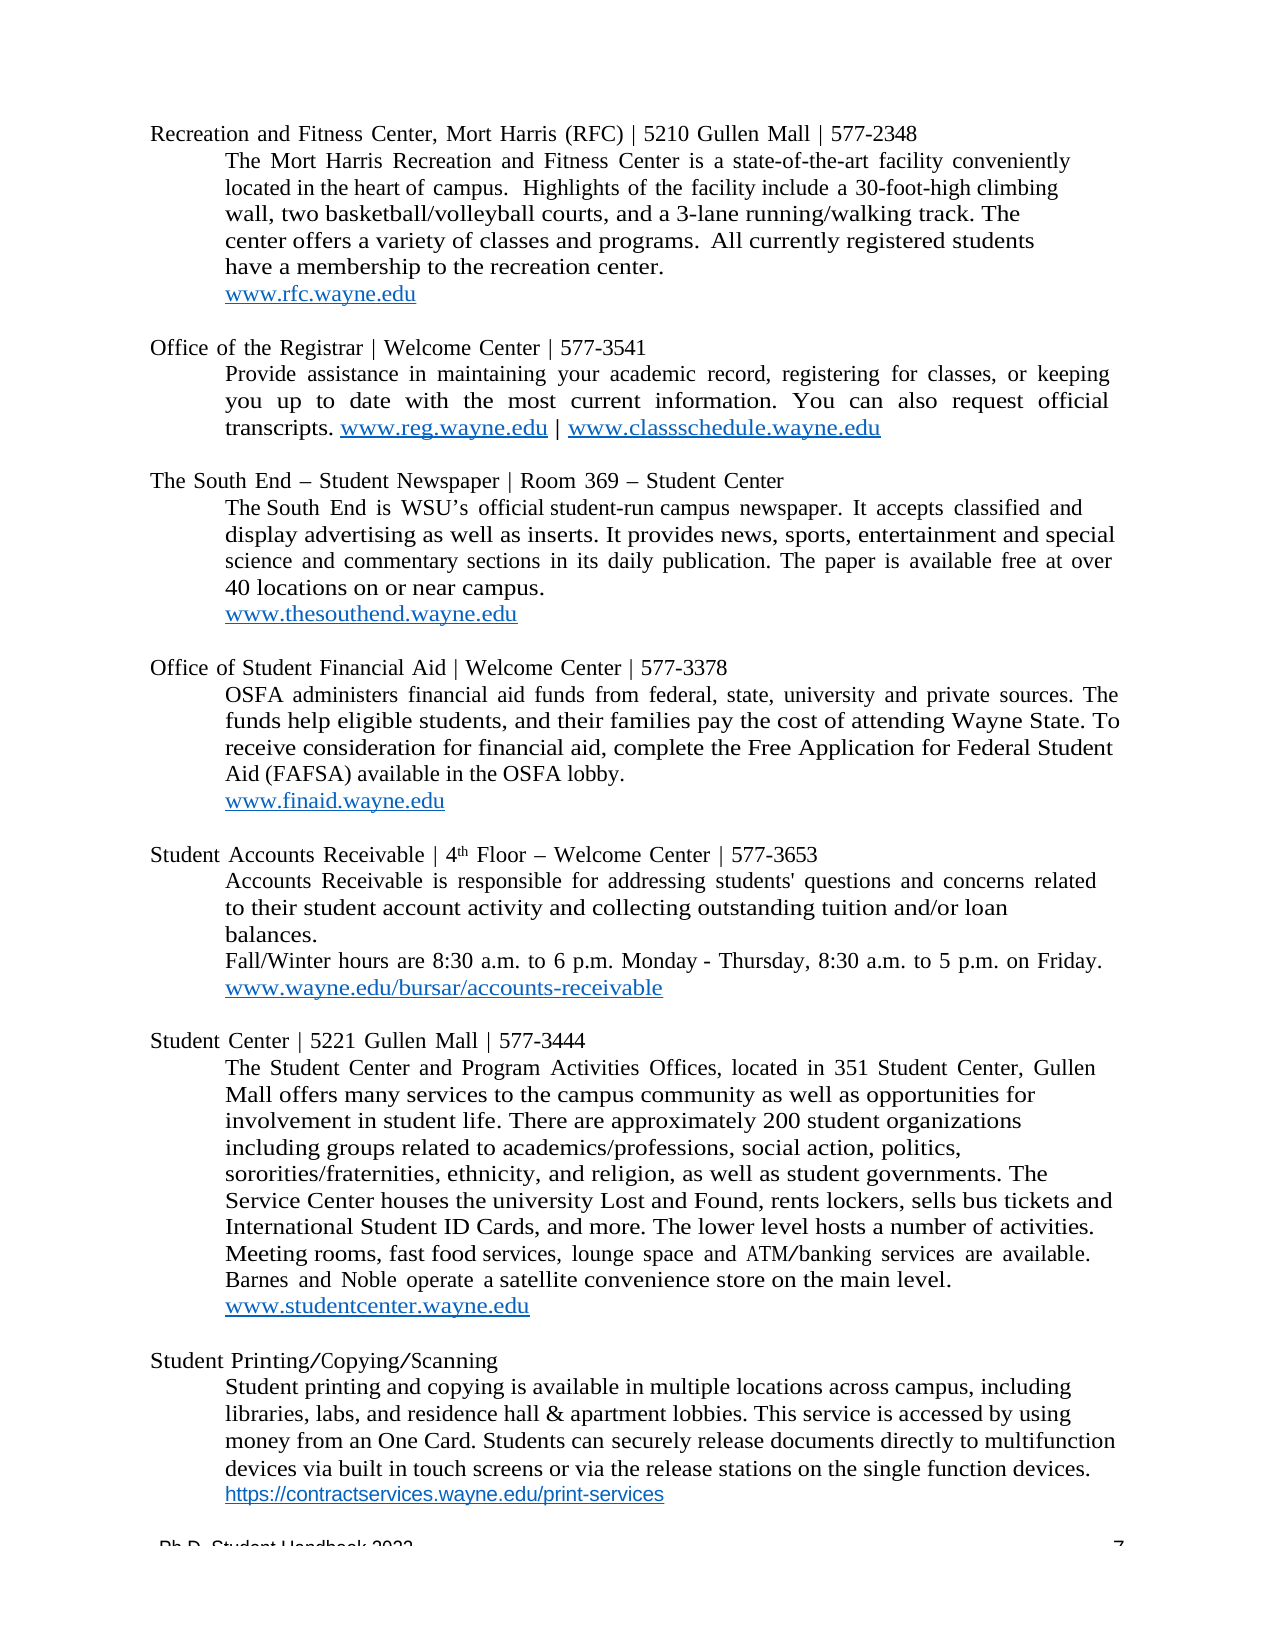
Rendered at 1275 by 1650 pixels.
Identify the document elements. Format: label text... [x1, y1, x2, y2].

text OSFA administers financial aid funds from federal, state, university and private sources. The funds help eligible students, and their families pay the cost of attending Wayne State. To receive consideration for financial aid, complete the Free Application for Federal Student Aid (FAFSA) available in the OSFA lobby. [225, 681, 1125, 787]
text Recreation and Fitness Center, Mort Harris (RFC) | 5210 Gullen Mall | 577-2348 [150, 120, 1275, 147]
text Fall/Winter hours are 8:30 a.m. to 6 p.m. Monday - Thursday, 8:30 a.m. to 5 p.m. on Friday. www.wayne.edu/bursar/accounts-receivable [225, 947, 1109, 1000]
text Provide assistance in maintaining your academic record, registering for classes, or keeping you up to date with the most current information. You can also request official transcripts. www.reg.wayne.edu | www.classschedule.wayne.edu [225, 361, 1110, 440]
text The South End is WSU’s official student-run campus newspaper. It accepts classified and display advertising as well as inserts. It provides news, sports, entertainment and special science and commentary sections in its daily publication. The paper is available free at over 40 locations on or near campus. [225, 494, 1121, 600]
text The Student Center and Program Activities Offices, located in 351 Student Center, Gullen Mall offers many services to the campus community as well as opportunities for involvement in student life. There are approximately 200 student organizations including groups related to academics/professions, social action, politics, sororities/fraternities, ethnicity, and religion, as well as student governments. The Service Center houses the university Lost and Found, rents lockers, sells bus tickets and International Student ID Cards, and more. The lower level hosts a number of activities. Meeting rooms, fast food services, lounge space and ATM/banking services are available. Barnes and Noble operate a satellite convenience store on the main level. [225, 1054, 1121, 1293]
text www.finaid.wayne.edu [225, 787, 1275, 813]
text Student printing and copying is available in multiple locations across campus, including libraries, labs, and residence hall & apartment lobbies. This service is accessed by using money from an One Card. Students can securely release documents directly to multifunction devices via built in touch screens or via the release stations on the single function devices. https://contractservices.wayne.edu/print-services [225, 1373, 1124, 1506]
text Student Printing/Copying/Scanning [150, 1347, 1275, 1373]
text Office of the Registrar | Welcome Center | 577-3541 [150, 334, 1275, 360]
text The South End – Student Newspaper | Room 369 – Student Center [150, 467, 1275, 493]
text www.thesouthend.wayne.edu [225, 600, 1275, 626]
text Office of Student Financial Aid | Welcome Center | 577-3378 [150, 654, 1275, 680]
text Student Accounts Receivable | 4th Floor – Welcome Center | 577-3653 [150, 841, 1275, 867]
text Student Center | 5221 Gullen Mall | 577-3444 [150, 1027, 1275, 1053]
text The Mort Harris Recreation and Fitness Center is a state-of-the-art facility conveniently located in the heart of campus. Highlights of the facility include a 30-foot-high climbing wall, two basketball/volleyball courts, and a 3-lane running/walking track. The center offers a variety of classes and programs. All currently registered students have a membership to the recreation center. [225, 147, 1087, 280]
text www.rfc.wayne.edu [225, 280, 1275, 306]
text www.studentcenter.wayne.edu [225, 1293, 1275, 1319]
text Accounts Receivable is responsible for addressing students' questions and concerns related to their student account activity and collecting outstanding tuition and/or loan balances. [225, 867, 1106, 947]
